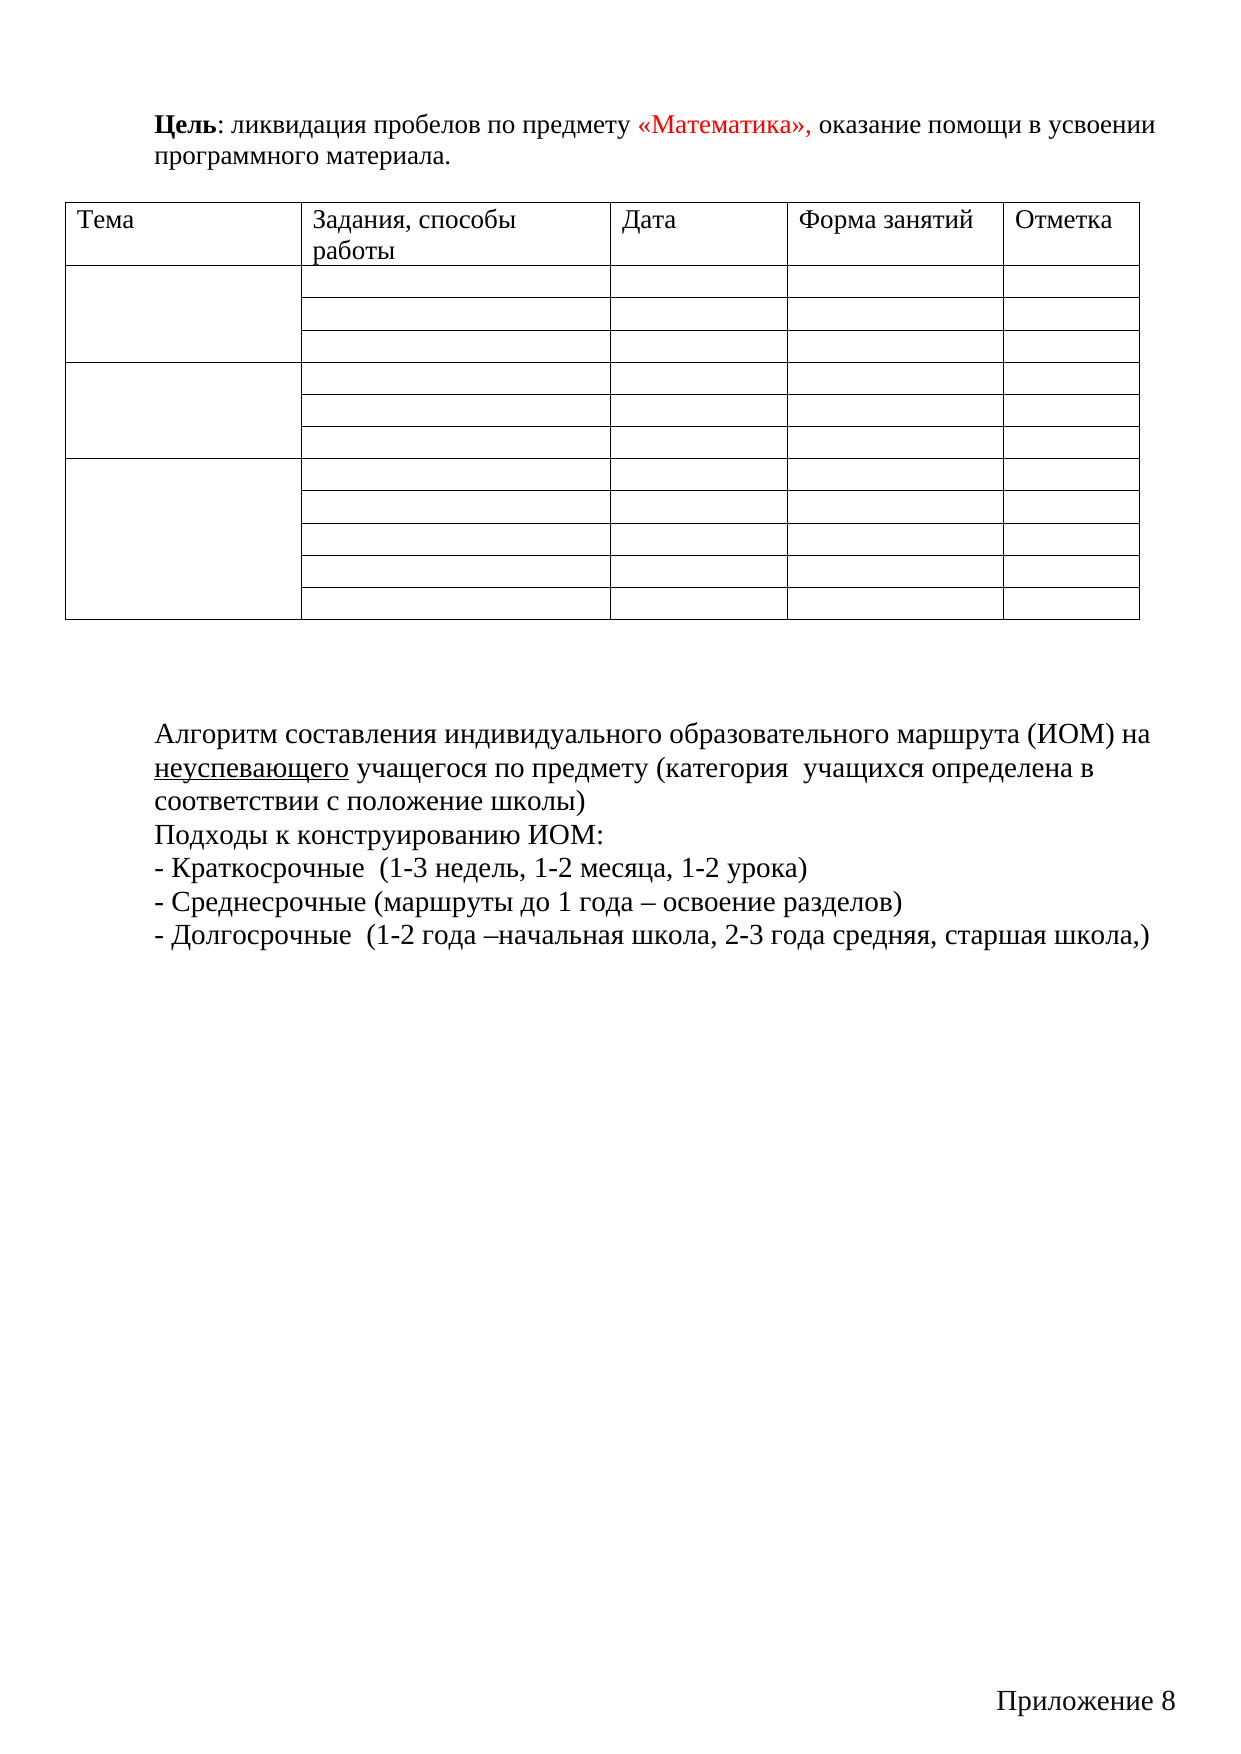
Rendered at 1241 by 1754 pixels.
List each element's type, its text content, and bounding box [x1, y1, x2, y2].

table_cell [302, 363, 610, 394]
table_cell [788, 459, 1003, 490]
table_cell [611, 395, 787, 426]
table_cell [788, 363, 1003, 394]
table_header Дата [611, 203, 787, 265]
table_cell [788, 395, 1003, 426]
table_cell [302, 459, 610, 490]
table_cell [611, 459, 787, 490]
table_cell [66, 363, 301, 458]
table_cell [788, 556, 1003, 587]
table_cell [611, 588, 787, 619]
text Алгоритм составления индивидуального образовательного маршрута (ИОМ) на неуспевающего учащегося по предмету (категория учащихся определена в соответствии с положение школы) [154, 716, 1176, 817]
text - Долгосрочные (1-2 года –начальная школа, 2-3 года средняя, старшая школа,) [154, 917, 1176, 951]
table_cell [1004, 491, 1139, 523]
text Цель: ликвидация пробелов по предмету «Математика», оказание помощи в усвоении программного материала. [154, 108, 1176, 171]
table_cell [611, 491, 787, 523]
table_cell [302, 491, 610, 523]
table_cell [788, 298, 1003, 329]
text Приложение 8 [154, 1683, 1176, 1717]
table_cell [1004, 331, 1139, 362]
table_cell [1004, 363, 1139, 394]
table_cell [302, 427, 610, 458]
table_cell [1004, 524, 1139, 555]
table_cell [1004, 298, 1139, 329]
table_cell [1004, 556, 1139, 587]
table_header Отметка [1004, 203, 1139, 265]
table_cell [788, 331, 1003, 362]
text - Среднесрочные (маршруты до 1 года – освоение разделов) [154, 884, 1176, 917]
table_cell [302, 556, 610, 587]
text Подходы к конструированию ИОМ: [154, 817, 1176, 850]
table_cell [302, 298, 610, 329]
table_header Тема [66, 203, 301, 265]
table_header Задания, способы работы [302, 203, 610, 265]
table_cell [611, 266, 787, 297]
table_cell [1004, 266, 1139, 297]
table_cell [788, 588, 1003, 619]
table_cell [302, 395, 610, 426]
table_cell [788, 491, 1003, 523]
table_cell [1004, 459, 1139, 490]
table_cell [611, 331, 787, 362]
table_cell [788, 266, 1003, 297]
text - Краткосрочные (1-3 недель, 1-2 месяца, 1-2 урока) [154, 850, 1176, 884]
table_cell [1004, 427, 1139, 458]
table_cell [611, 427, 787, 458]
table_cell [302, 266, 610, 297]
table_cell [788, 524, 1003, 555]
table_cell [66, 459, 301, 619]
table_cell [302, 331, 610, 362]
table_cell [611, 556, 787, 587]
table_cell [1004, 395, 1139, 426]
table_cell [611, 298, 787, 329]
table_header Форма занятий [788, 203, 1003, 265]
table_cell [1004, 588, 1139, 619]
table_cell [66, 266, 301, 362]
table_cell [302, 524, 610, 555]
table_cell [611, 524, 787, 555]
table_cell [611, 363, 787, 394]
table_cell [788, 427, 1003, 458]
table_cell [302, 588, 610, 619]
